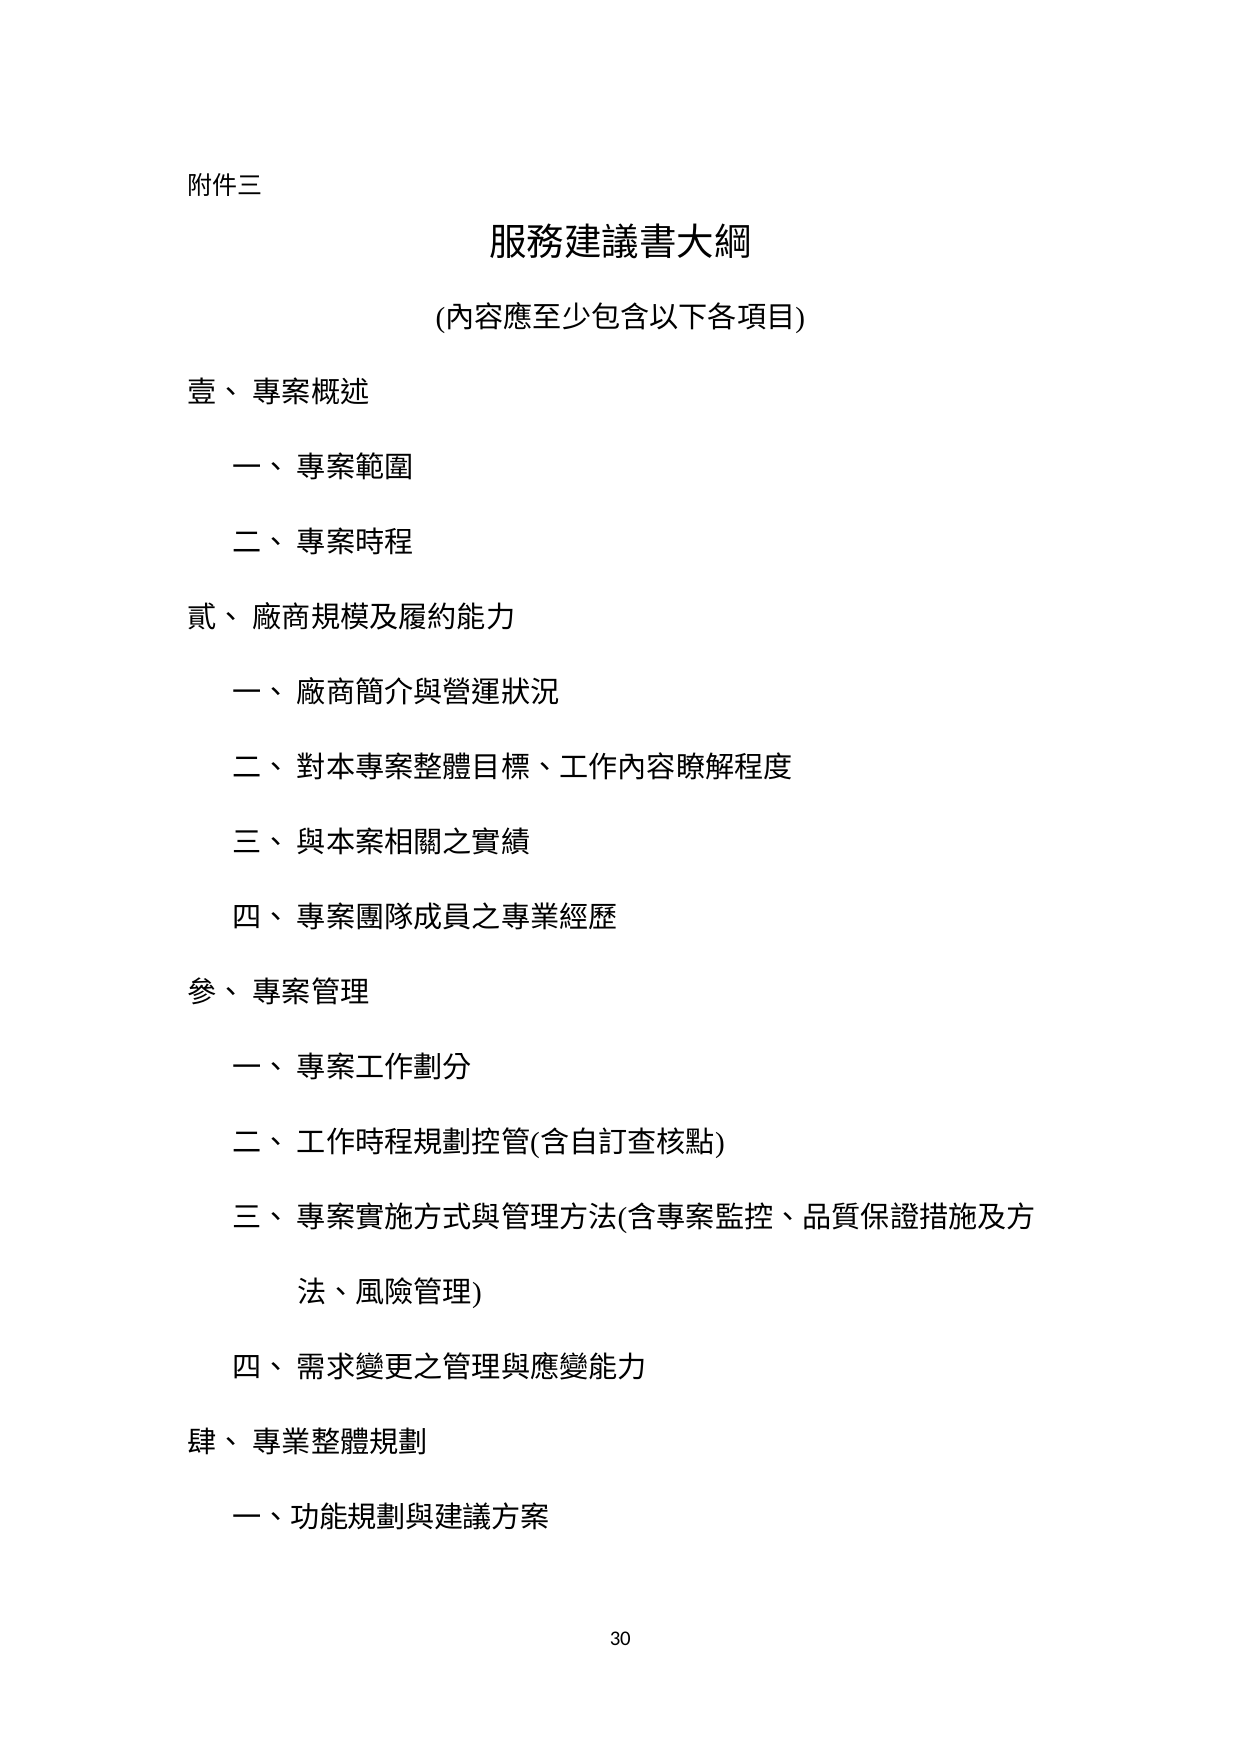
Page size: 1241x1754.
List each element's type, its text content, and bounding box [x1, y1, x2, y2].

list 需求變更之管理與應變能力 [232, 1327, 1053, 1402]
list 專案工作劃分 [232, 1027, 1053, 1102]
list 專案實施方式與管理方法(含專案監控、品質保證措施及方法、風險管理) [232, 1177, 1053, 1327]
text 服務建議書大綱 [187, 202, 1053, 277]
list 廠商簡介與營運狀況 [232, 652, 1053, 727]
text 一、功能規劃與建議方案 [232, 1477, 1053, 1552]
list 與本案相關之實績 [232, 802, 1053, 877]
list 專案時程 [232, 502, 1053, 577]
list 廠商規模及履約能力 [187, 577, 1053, 652]
list 工作時程規劃控管(含自訂查核點) [232, 1102, 1053, 1177]
list 專案概述 [187, 352, 1053, 427]
subtitle 附件三 [187, 164, 1053, 202]
text (內容應至少包含以下各項目) [187, 277, 1053, 352]
list 專案管理 [187, 952, 1053, 1027]
list 對本專案整體目標、工作內容瞭解程度 [232, 727, 1053, 802]
list 專業整體規劃 [187, 1402, 1053, 1477]
list 專案範圍 [232, 427, 1053, 502]
list 專案團隊成員之專業經歷 [232, 877, 1053, 952]
